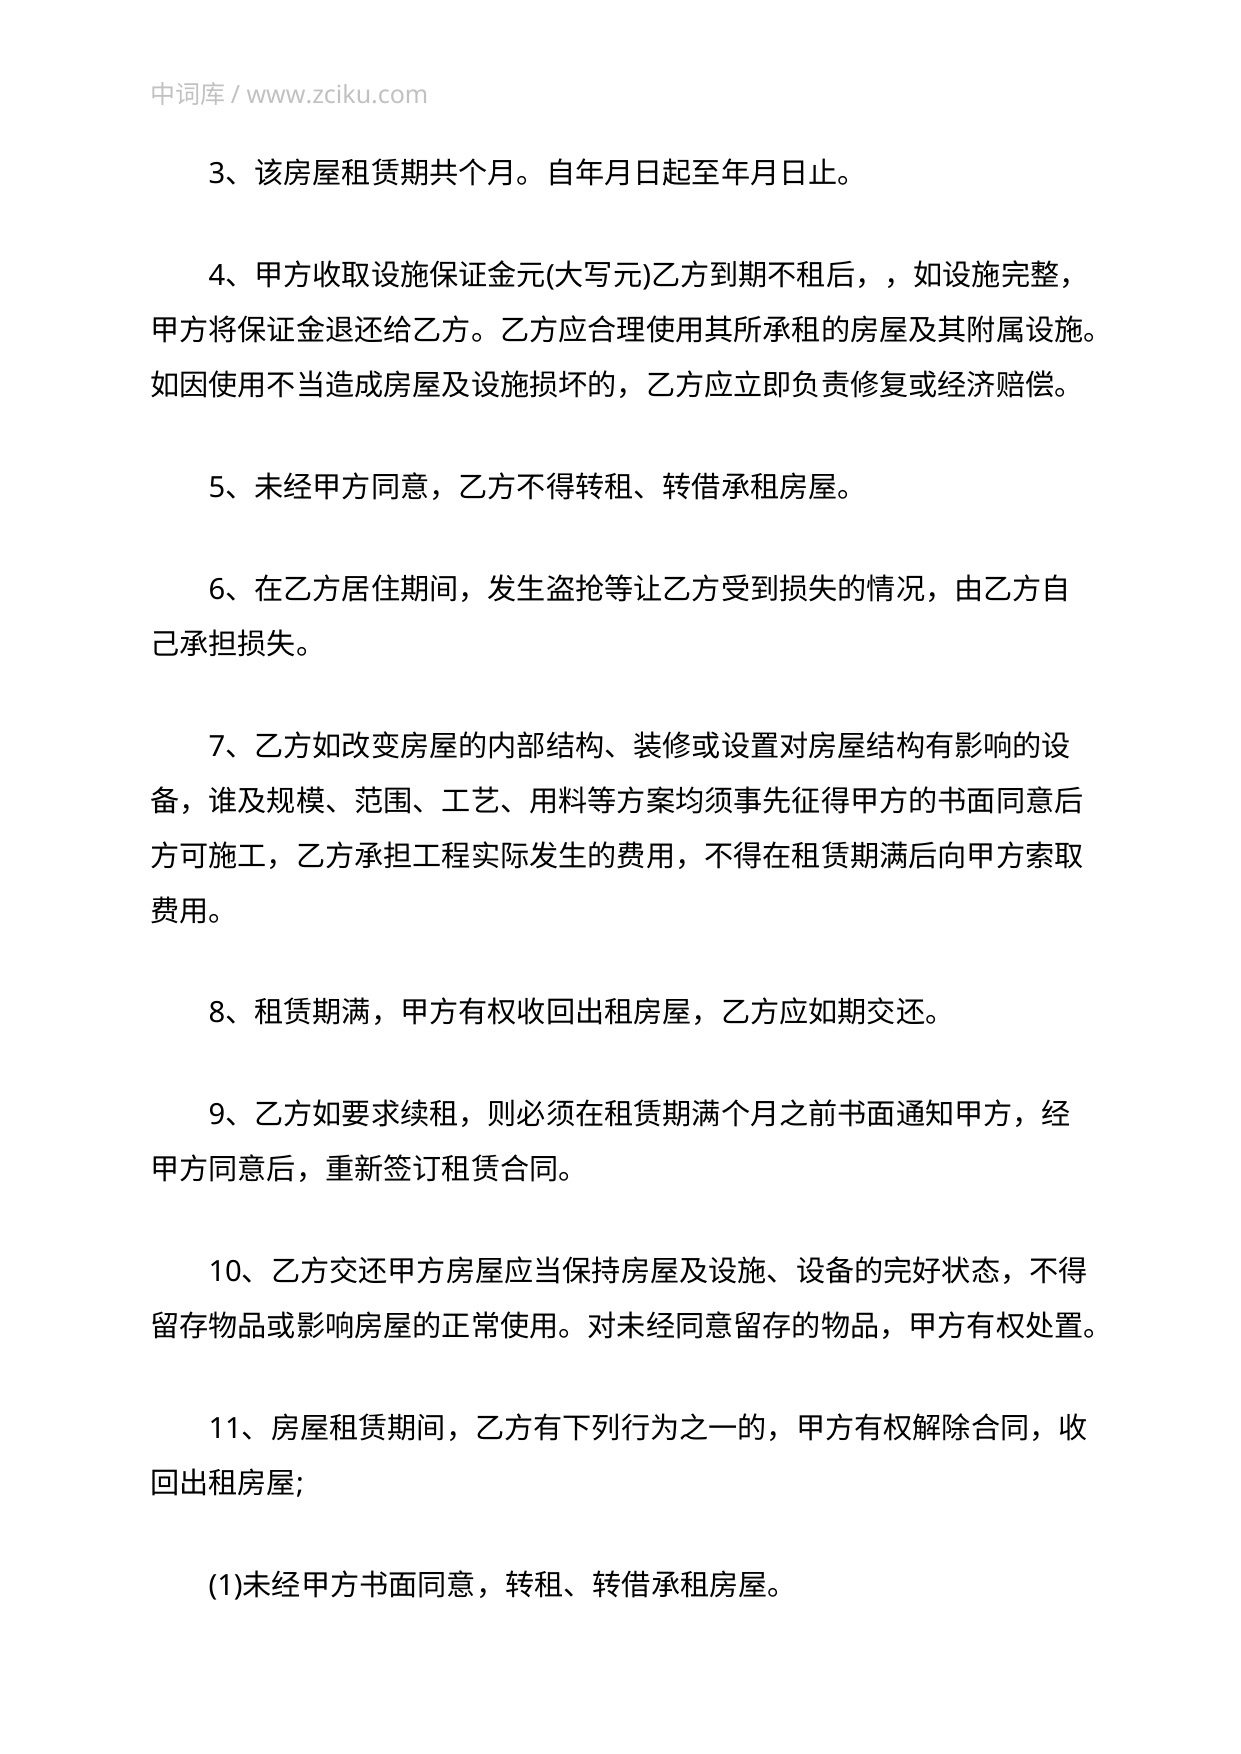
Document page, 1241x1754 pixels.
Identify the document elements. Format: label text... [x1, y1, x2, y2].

text 7、乙方如改变房屋的内部结构、装修或设置对房屋结构有影响的设备，谁及规模、范围、工艺、用料等方案均须事先征得甲方的书面同意后方可施工，乙方承担工程实际发生的费用，不得在租赁期满后向甲方索取费用。 [150, 722, 1090, 929]
text 10、乙方交还甲方房屋应当保持房屋及设施、设备的完好状态，不得留存物品或影响房屋的正常使用。对未经同意留存的物品，甲方有权处置。 [150, 1248, 1090, 1345]
text 3、该房屋租赁期共个月。自年月日起至年月日止。 [150, 150, 1090, 192]
text 8、租赁期满，甲方有权收回出租房屋，乙方应如期交还。 [150, 989, 1090, 1031]
text 6、在乙方居住期间，发生盗抢等让乙方受到损失的情况，由乙方自己承担损失。 [150, 566, 1090, 663]
text (1)未经甲方书面同意，转租、转借承租房屋。 [150, 1561, 1090, 1604]
text 4、甲方收取设施保证金元(大写元)乙方到期不租后，，如设施完整，甲方将保证金退还给乙方。乙方应合理使用其所承租的房屋及其附属设施。如因使用不当造成房屋及设施损坏的，乙方应立即负责修复或经济赔偿。 [150, 252, 1090, 404]
text 5、未经甲方同意，乙方不得转租、转借承租房屋。 [150, 464, 1090, 506]
text 11、房屋租赁期间，乙方有下列行为之一的，甲方有权解除合同，收回出租房屋; [150, 1404, 1090, 1502]
text 9、乙方如要求续租，则必须在租赁期满个月之前书面通知甲方，经甲方同意后，重新签订租赁合同。 [150, 1091, 1090, 1188]
